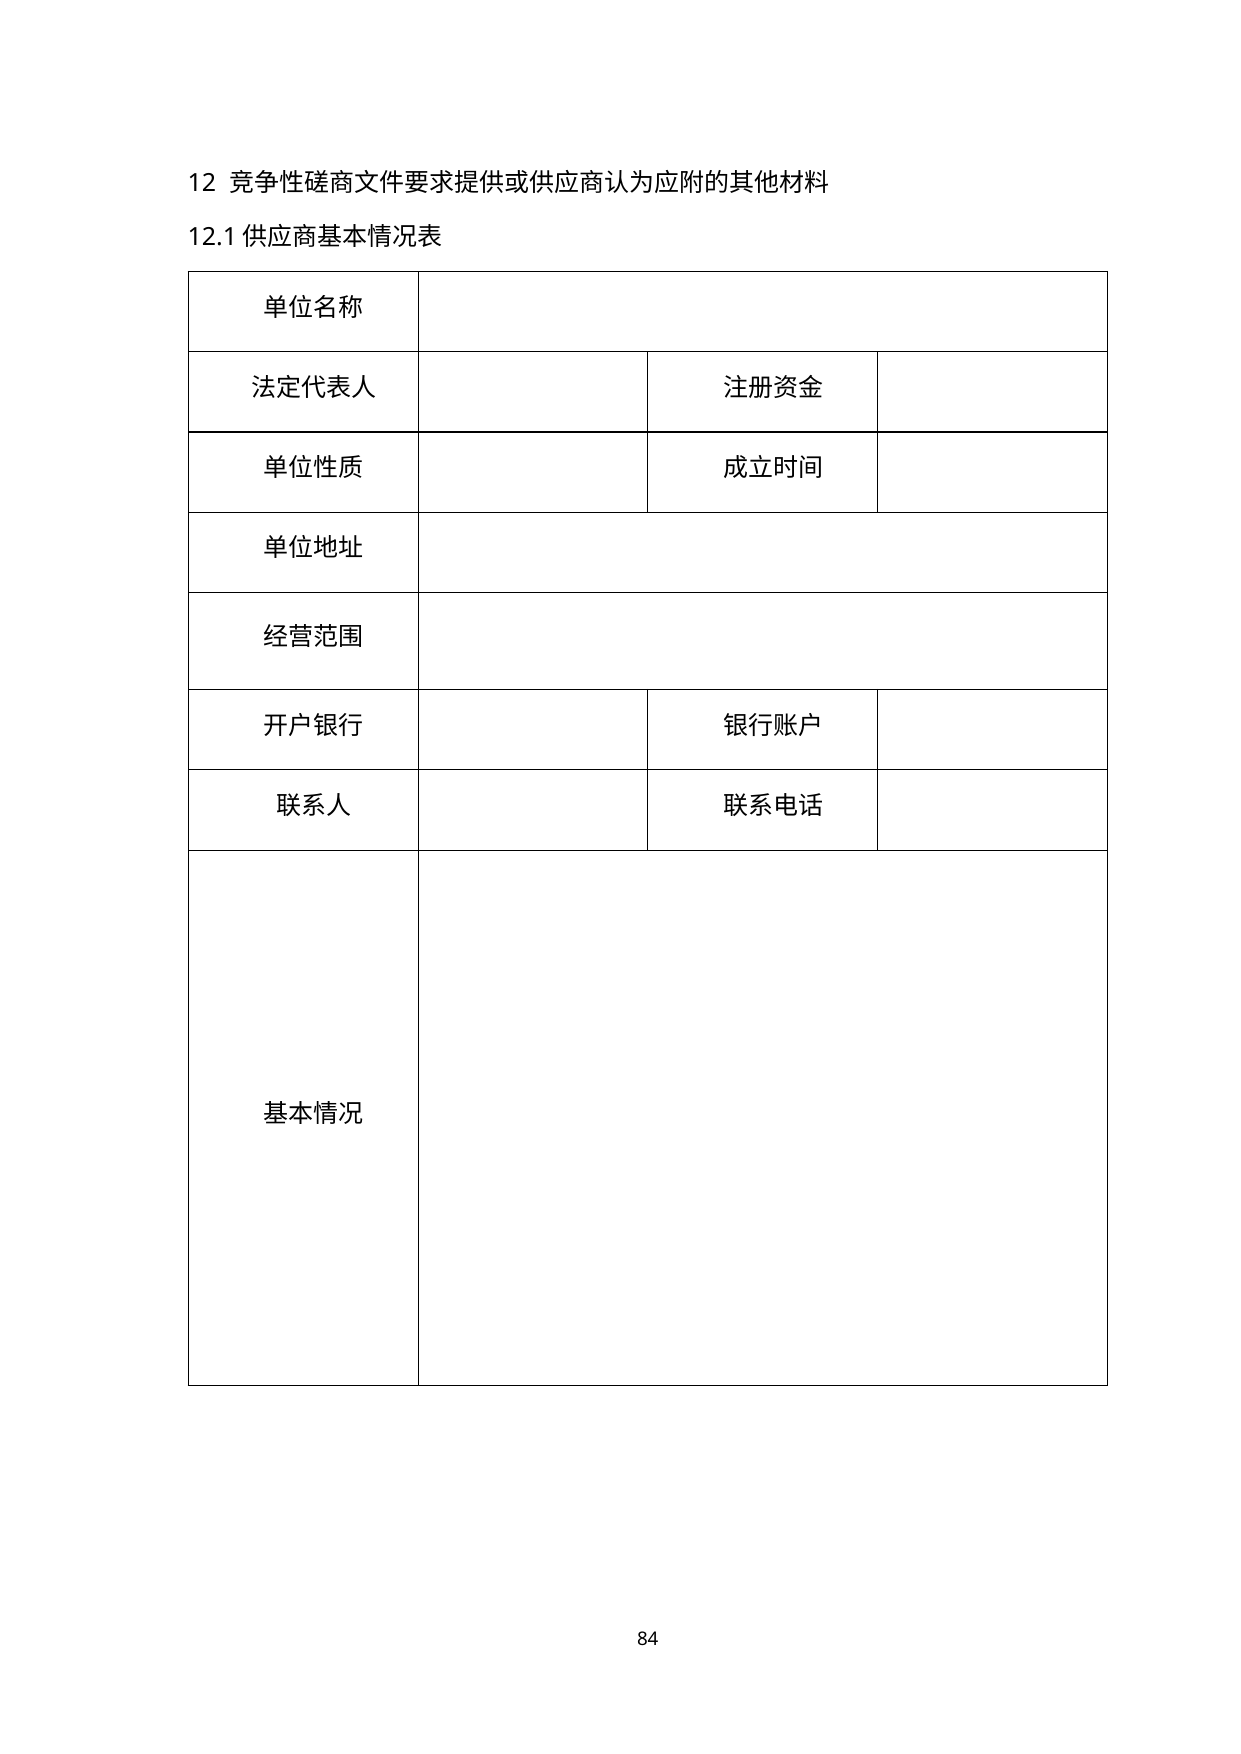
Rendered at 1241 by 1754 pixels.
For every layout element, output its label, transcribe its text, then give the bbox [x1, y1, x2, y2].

table_cell [419, 593, 1107, 689]
text 12 竞争性磋商文件要求提供或供应商认为应附的其他材料 [187, 162, 1107, 198]
table_cell [419, 690, 647, 769]
table_cell [419, 851, 1107, 1385]
table_header [419, 272, 1107, 351]
table_cell [419, 770, 647, 849]
text 12.1供应商基本情况表 [187, 216, 1107, 253]
table_cell [878, 352, 1107, 431]
table_cell 单位地址 [189, 513, 418, 592]
table_cell 单位性质 [189, 433, 418, 512]
table_cell 联系电话 [648, 770, 877, 849]
table_cell 成立时间 [648, 433, 877, 512]
table_cell [419, 352, 647, 431]
table_cell 经营范围 [189, 593, 418, 689]
table_cell 注册资金 [648, 352, 877, 431]
table_cell 联系人 [189, 770, 418, 849]
table_cell [878, 433, 1107, 512]
table_cell 基本情况 [189, 851, 418, 1385]
table_cell 开户银行 [189, 690, 418, 769]
table_cell 法定代表人 [189, 352, 418, 431]
table_cell [878, 770, 1107, 849]
table_header 单位名称 [189, 272, 418, 351]
table_cell 银行账户 [648, 690, 877, 769]
table_cell [419, 433, 647, 512]
table_cell [419, 513, 1107, 592]
table_cell [878, 690, 1107, 769]
